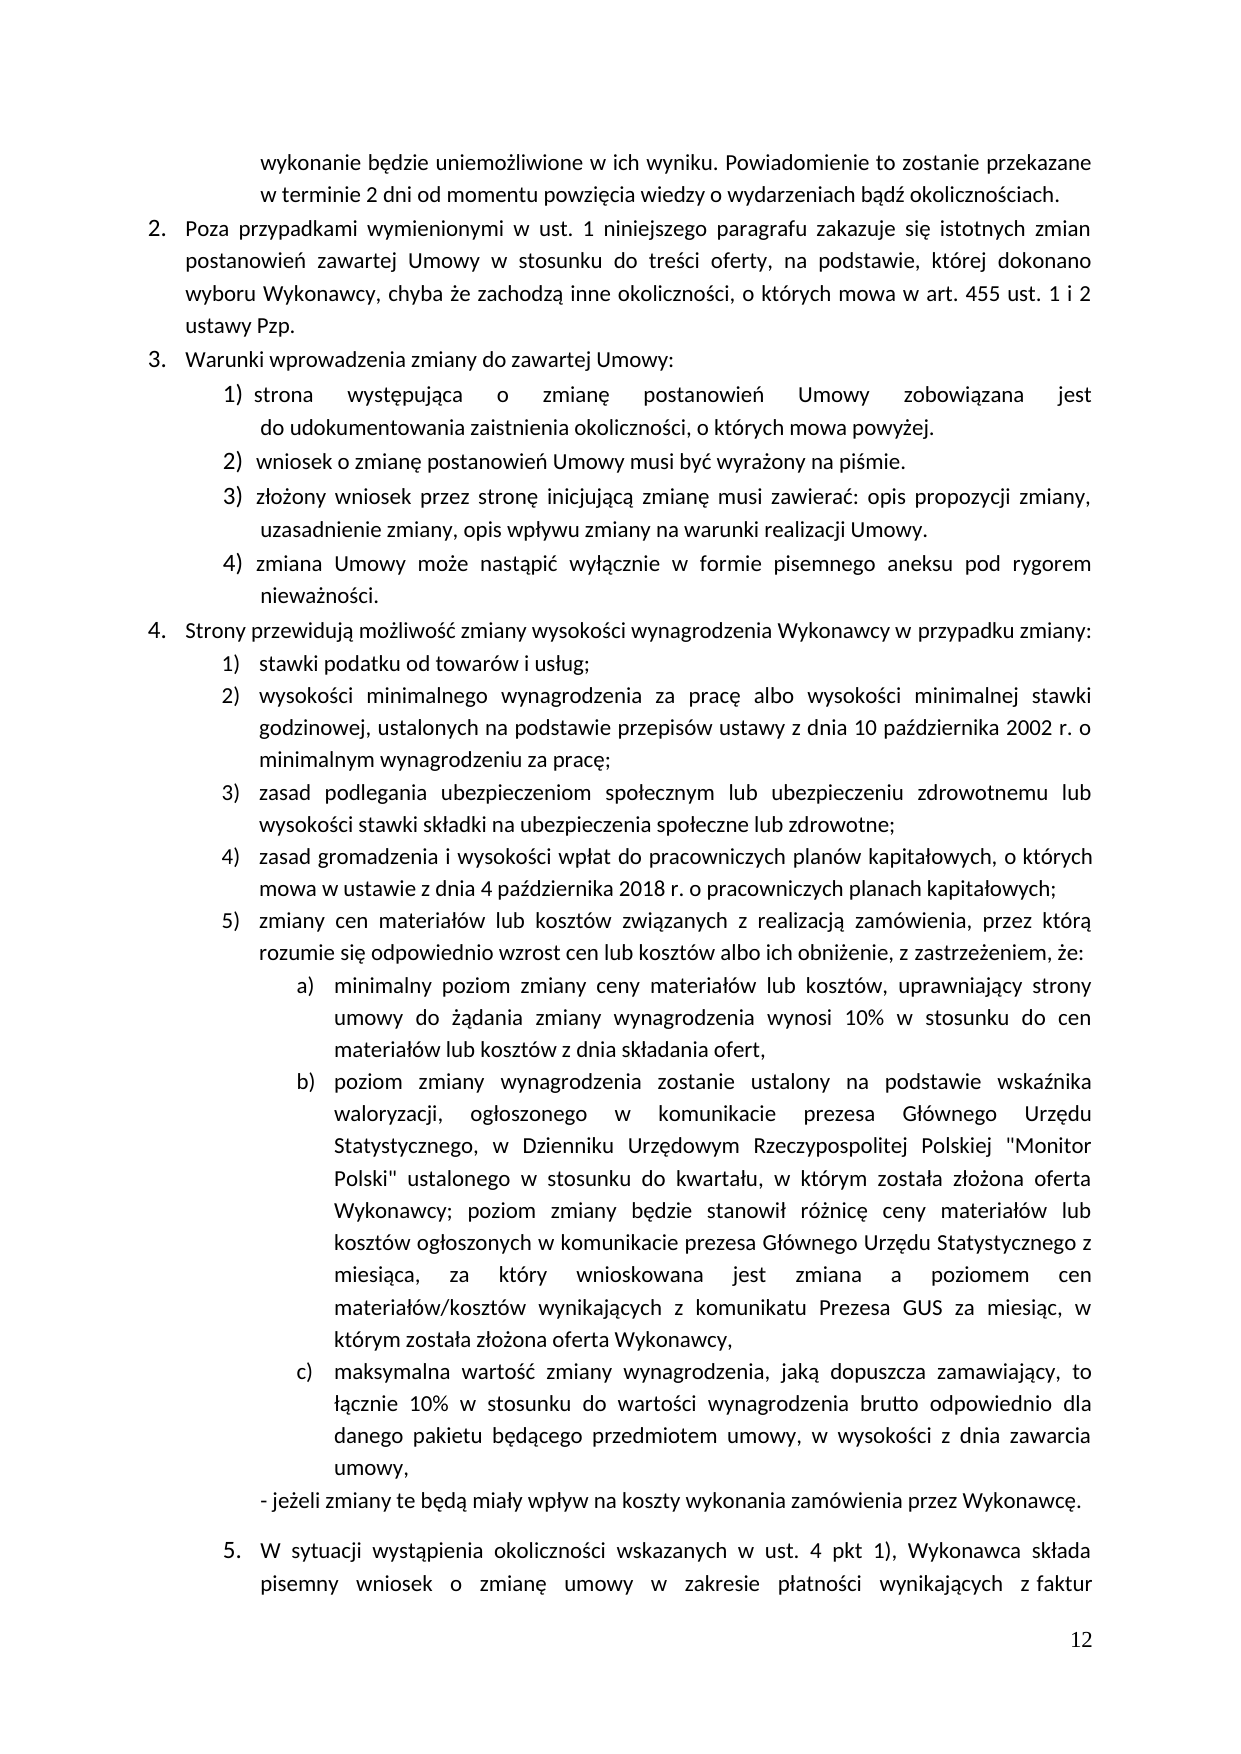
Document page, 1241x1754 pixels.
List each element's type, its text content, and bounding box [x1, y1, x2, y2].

list zmiana Umowy może nastąpić wyłącznie w formie pisemnego aneksu pod rygorem nieważności. [223, 547, 1093, 610]
list minimalny poziom zmiany ceny materiałów lub kosztów, uprawniający strony umowy do żądania zmiany wynagrodzenia wynosi 10% w stosunku do cen materiałów lub kosztów z dnia składania ofert, [296, 971, 1093, 1063]
list Strony przewidują możliwość zmiany wysokości wynagrodzenia Wykonawcy w przypadku zmiany: [148, 614, 1093, 644]
list strona występująca o zmianę postanowień Umowy zobowiązana jest do udokumentowania zaistnienia okoliczności, o których mowa powyżej. [223, 378, 1093, 441]
list złożony wniosek przez stronę inicjującą zmianę musi zawierać: opis propozycji zmiany, uzasadnienie zmiany, opis wpływu zmiany na warunki realizacji Umowy. [223, 480, 1093, 543]
list zasad podlegania ubezpieczeniom społecznym lub ubezpieczeniu zdrowotnemu lub wysokości stawki składki na ubezpieczenia społeczne lub zdrowotne; [221, 778, 1093, 838]
list Poza przypadkami wymienionymi w ust. 1 niniejszego paragrafu zakazuje się istotnych zmian postanowień zawartej Umowy w stosunku do treści oferty, na podstawie, której dokonano wyboru Wykonawcy, chyba że zachodzą inne okoliczności, o których mowa w art. 455 ust. 1 i 2 ustawy Pzp. [148, 212, 1093, 339]
list wysokości minimalnego wynagrodzenia za pracę albo wysokości minimalnej stawki godzinowej, ustalonych na podstawie przepisów ustawy z dnia 10 października 2002 r. o minimalnym wynagrodzeniu za pracę; [221, 681, 1093, 773]
list Warunki wprowadzenia zmiany do zawartej Umowy: [148, 343, 1093, 374]
list zasad gromadzenia i wysokości wpłat do pracowniczych planów kapitałowych, o których mowa w ustawie z dnia 4 października 2018 r. o pracowniczych planach kapitałowych; [221, 842, 1093, 902]
list stawki podatku od towarów i usług; [221, 649, 1093, 677]
list maksymalna wartość zmiany wynagrodzenia, jaką dopuszcza zamawiający, to łącznie 10% w stosunku do wartości wynagrodzenia brutto odpowiednio dla danego pakietu będącego przedmiotem umowy, w wysokości z dnia zawarcia umowy, [296, 1357, 1093, 1482]
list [223, 1534, 1093, 1597]
text - jeżeli zmiany te będą miały wpływ na koszty wykonania zamówienia przez Wykonawcę. [260, 1486, 1093, 1514]
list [223, 148, 1093, 208]
list poziom zmiany wynagrodzenia zostanie ustalony na podstawie wskaźnika waloryzacji, ogłoszonego w komunikacie prezesa Głównego Urzędu Statystycznego, w Dzienniku Urzędowym Rzeczypospolitej Polskiej "Monitor Polski" ustalonego w stosunku do kwartału, w którym została złożona oferta Wykonawcy; poziom zmiany będzie stanowił różnicę ceny materiałów lub kosztów ogłoszonych w komunikacie prezesa Głównego Urzędu Statystycznego z miesiąca, za który wnioskowana jest zmiana a poziomem cen materiałów/kosztów wynikających z komunikatu Prezesa GUS za miesiąc, w którym została złożona oferta Wykonawcy, [296, 1067, 1093, 1353]
list zmiany cen materiałów lub kosztów związanych z realizacją zamówienia, przez którą rozumie się odpowiednio wzrost cen lub kosztów albo ich obniżenie, z zastrzeżeniem, że: [221, 906, 1093, 967]
list wniosek o zmianę postanowień Umowy musi być wyrażony na piśmie. [223, 445, 1093, 476]
